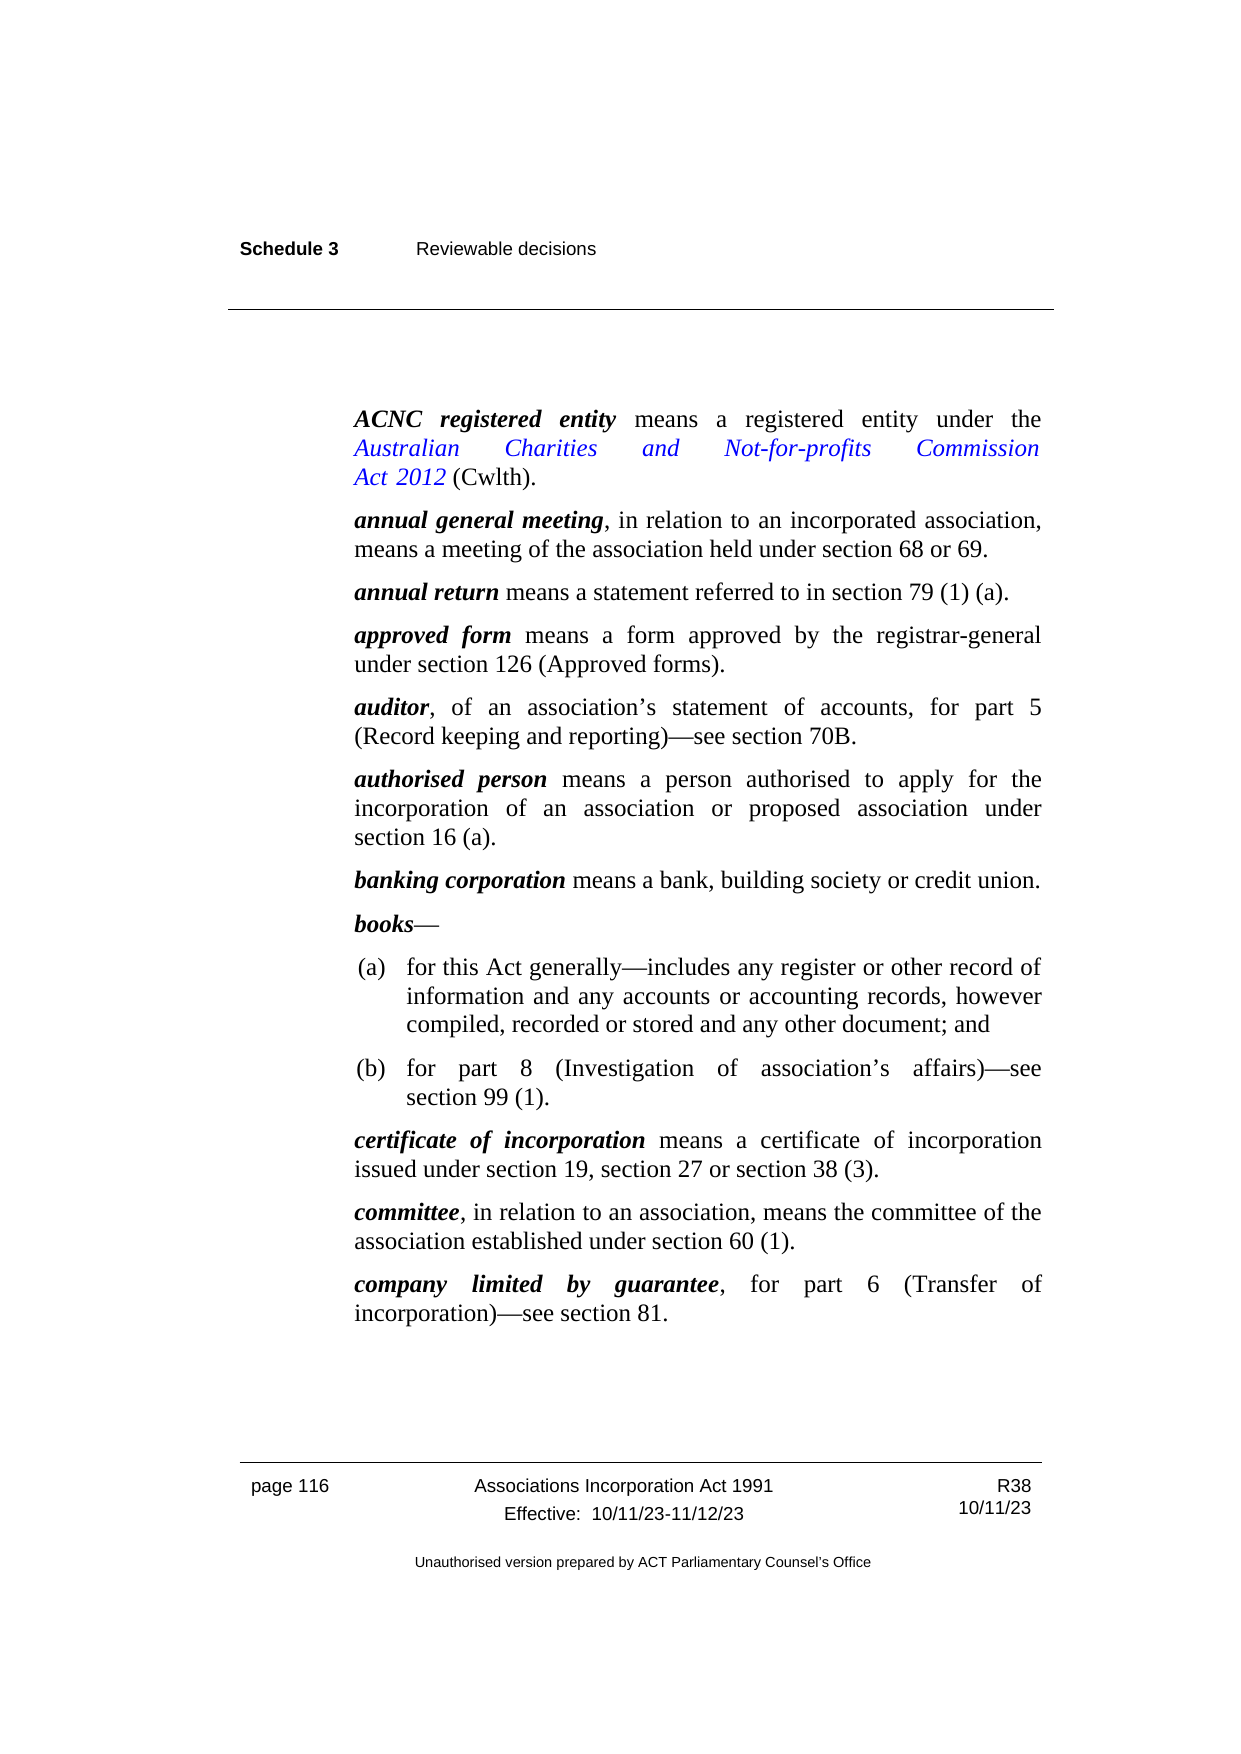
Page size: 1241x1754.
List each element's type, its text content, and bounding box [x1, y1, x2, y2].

text authorised person means a person authorised to apply for the incorporation of an association or proposed association under section 16 (a). [354, 764, 1042, 851]
text banking corporation means a bank, building society or credit union. [354, 865, 1042, 894]
text certificate of incorporation means a certificate of incorporation issued under section 19, section 27 or section 38 (3). [354, 1125, 1042, 1182]
text committee, in relation to an association, means the committee of the association established under section 60 (1). [354, 1197, 1042, 1254]
text books— [354, 909, 1042, 937]
text (b) for part 8 (Investigation of association’s affairs)—see section 99 (1). [239, 1053, 1042, 1110]
text annual general meeting, in relation to an incorporated association, means a meeting of the association held under section 68 or 69. [354, 505, 1042, 562]
text approved form means a form approved by the registrar-general under section 126 (Approved forms). [354, 620, 1042, 678]
text (a) for this Act generally—includes any register or other record of information and any accounts or accounting records, however compiled, recorded or stored and any other document; and [239, 952, 1042, 1038]
text ACNC registered entity means a registered entity under the Australian Charities and Not-for-profits Commission Act 2012 (Cwlth). [354, 404, 1042, 490]
text company limited by guarantee, for part 6 (Transfer of incorporation)—see section 81. [354, 1269, 1042, 1327]
text auditor, of an association’s statement of accounts, for part 5 (Record keeping and reporting)—see section 70B. [354, 692, 1042, 750]
text annual return means a statement referred to in section 79 (1) (a). [354, 577, 1042, 606]
